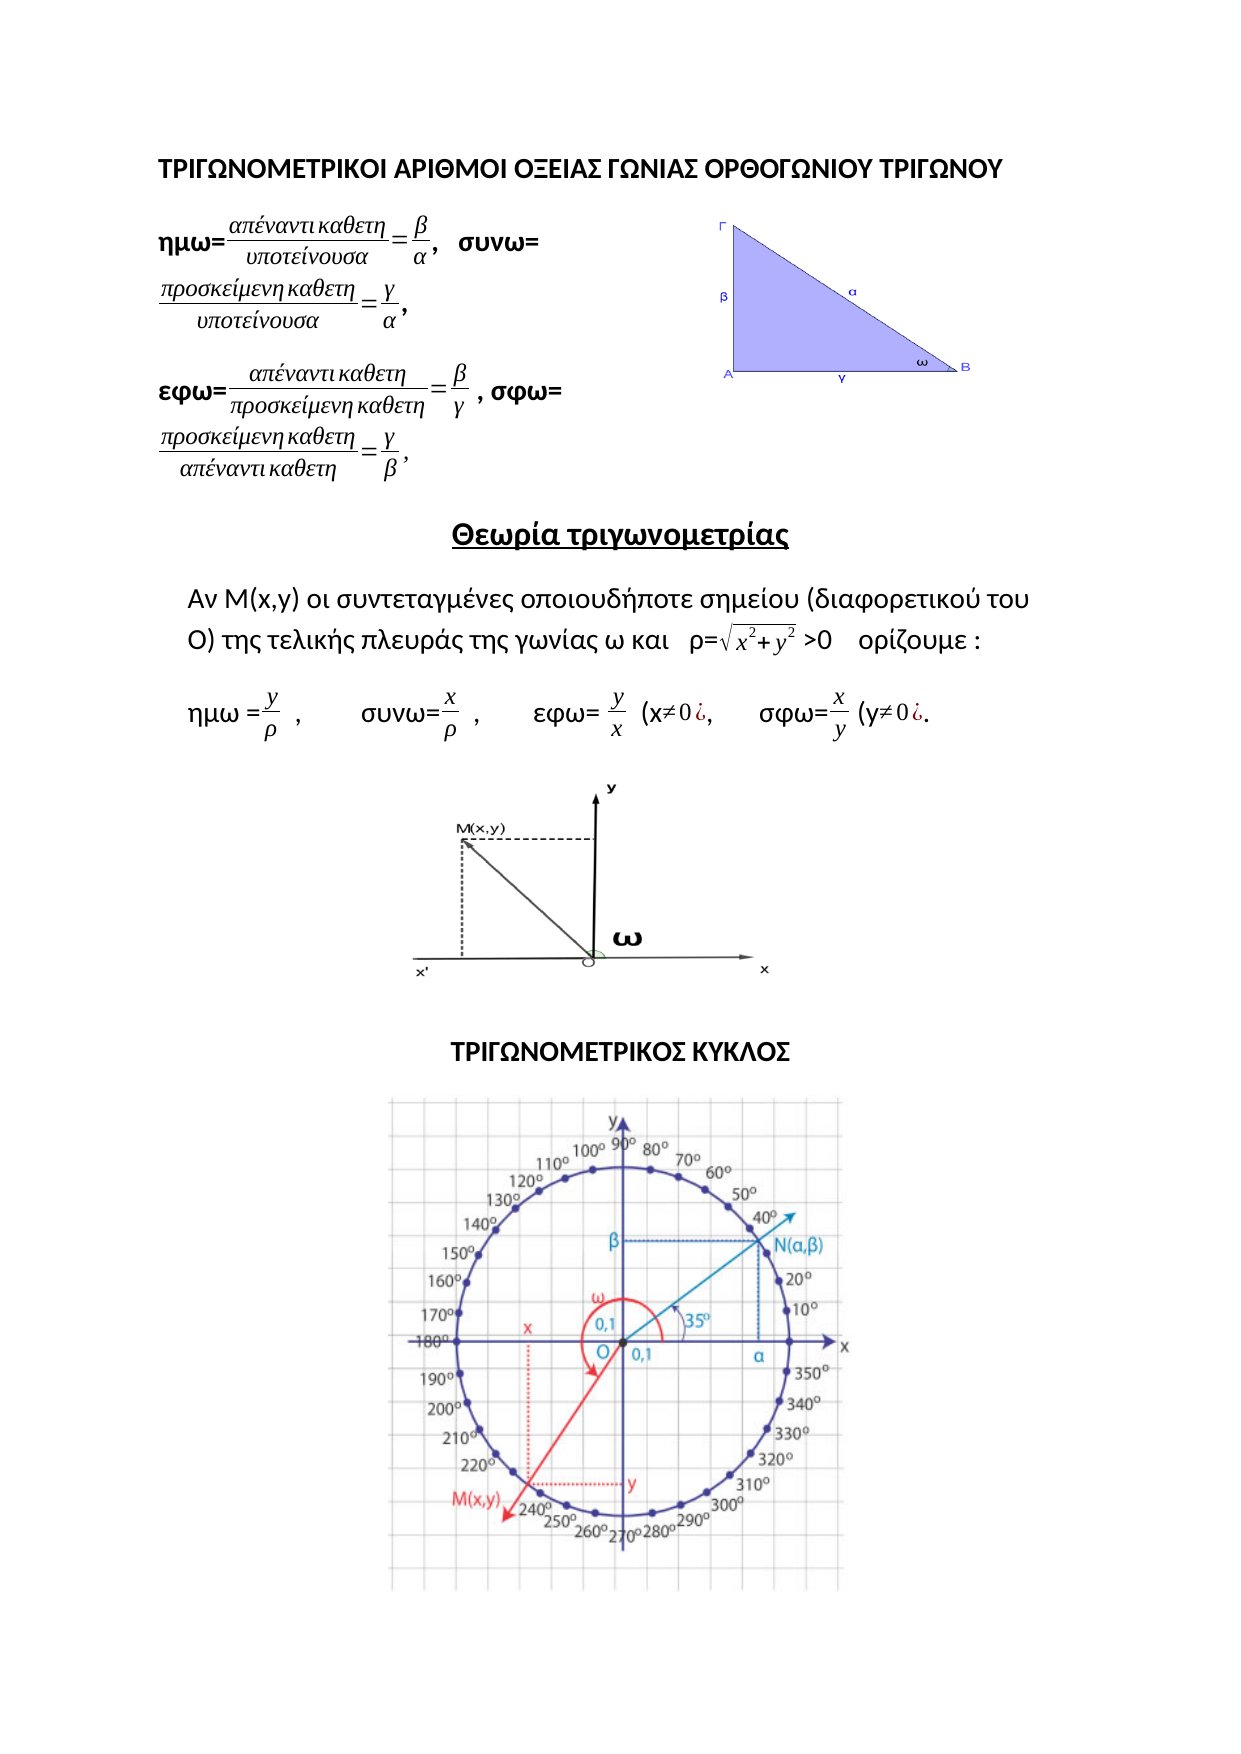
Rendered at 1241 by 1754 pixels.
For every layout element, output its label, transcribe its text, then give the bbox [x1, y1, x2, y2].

picture [372, 768, 868, 1008]
text ΤΡΙΓΩΝΟΜΕΤΡΙΚΟΙ ΑΡΙΘΜΟΙ ΟΞΕΙΑΣ ΓΩΝΙΑΣ ΟΡΘΟΓΩΝΙΟΥ ΤΡΙΓΩΝΟΥ [158, 150, 1053, 186]
picture [388, 1094, 853, 1592]
text ημω=, συνω=, [158, 212, 583, 334]
picture [627, 211, 1025, 426]
text Αν Μ(x,y) οι συντεταγμένες οποιουδήποτε σημείου (διαφορετικού του Ο) της τελικής πλευράς της γωνίας ω και ρ= >0 ορίζουμε : [187, 580, 1053, 657]
text εφω= , σφω= [158, 360, 583, 482]
text ημω = , συνω= , εφω= (x, σφω= (y. [187, 683, 1053, 742]
text Θεωρία τριγωνομετρίας [187, 513, 1053, 553]
text ΤΡΙΓΩΝΟΜΕΤΡΙΚΟΣ ΚΥΚΛΟΣ [187, 1033, 1053, 1068]
